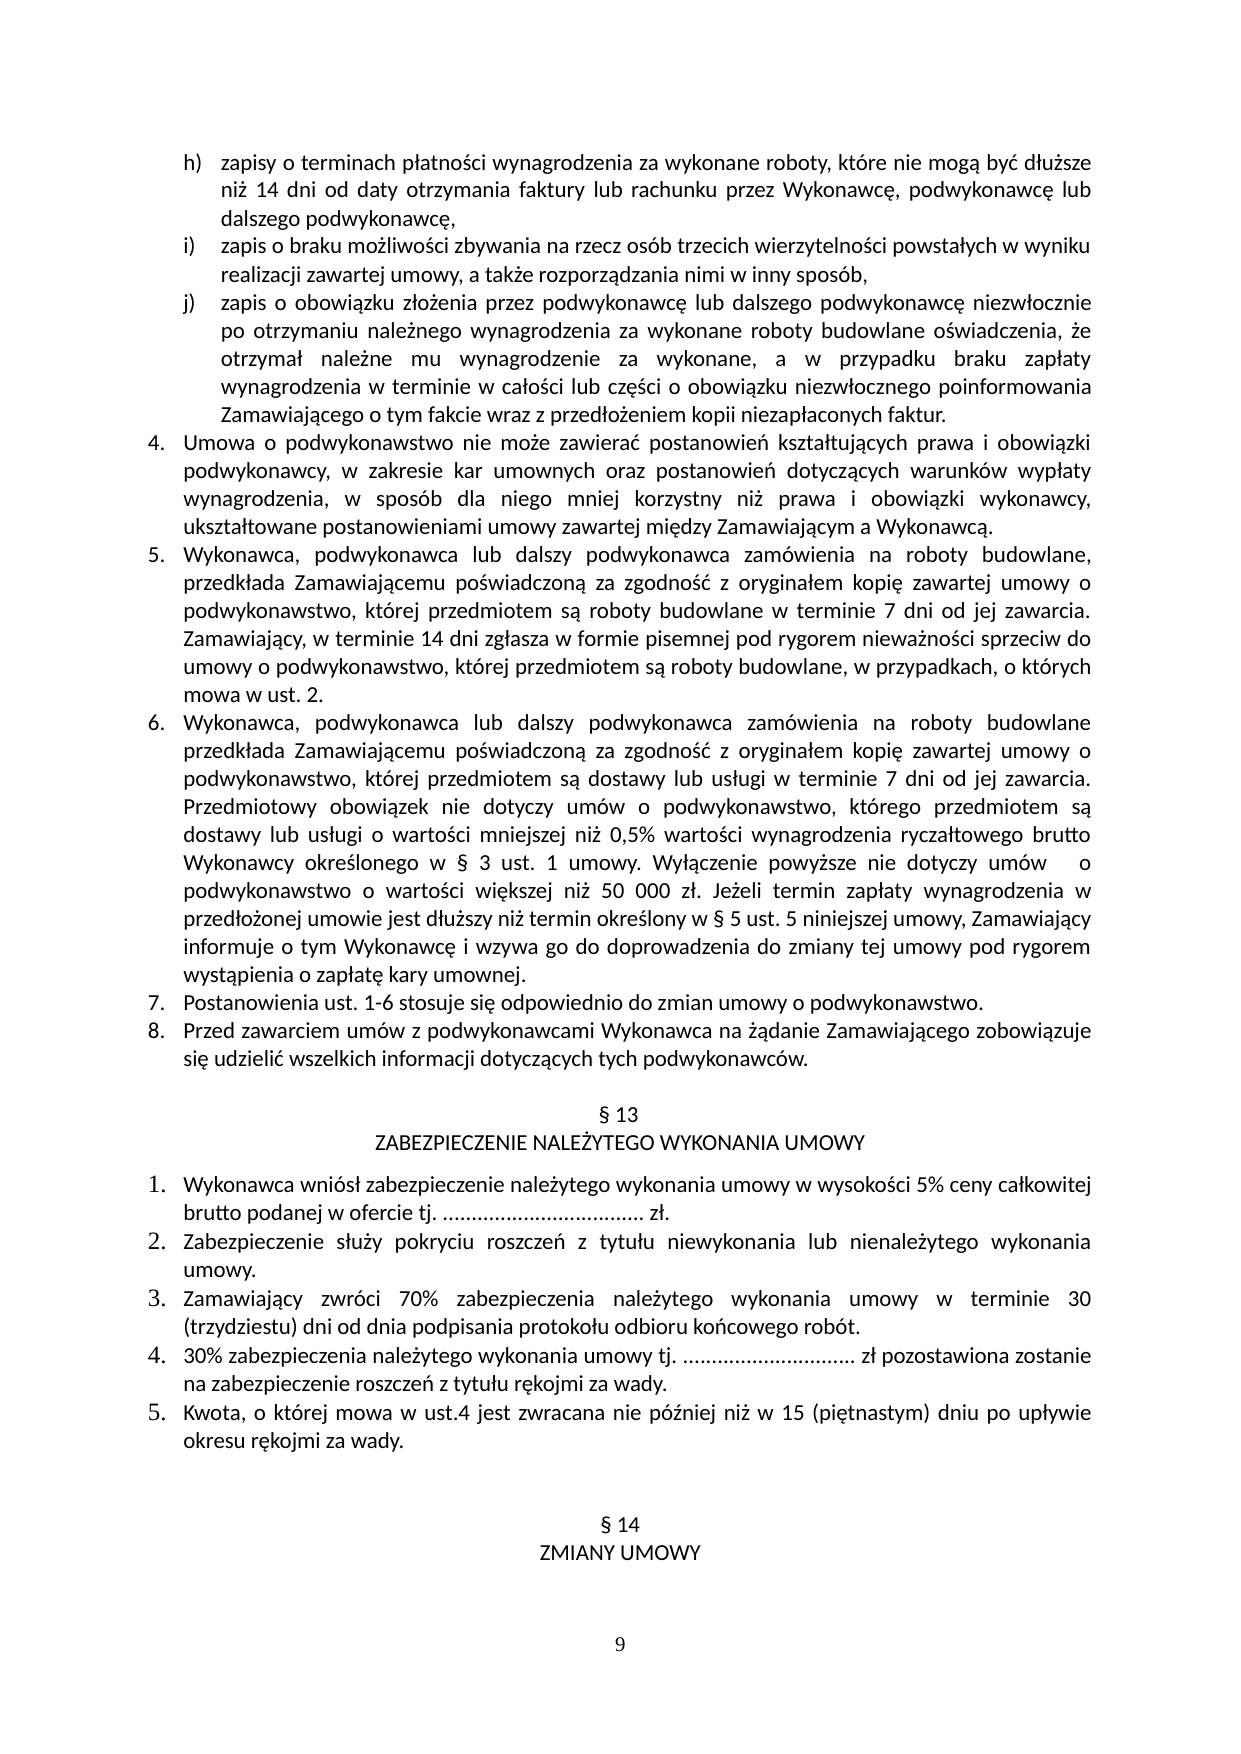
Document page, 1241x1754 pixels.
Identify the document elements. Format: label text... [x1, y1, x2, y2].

list Wykonawca, podwykonawca lub dalszy podwykonawca zamówienia na roboty budowlane, przedkłada Zamawiającemu poświadczoną za zgodność z oryginałem kopię zawartej umowy o podwykonawstwo, której przedmiotem są roboty budowlane w terminie 7 dni od jej zawarcia. Zamawiający, w terminie 14 dni zgłasza w formie pisemnej pod rygorem nieważności sprzeciw do umowy o podwykonawstwo, której przedmiotem są roboty budowlane, w przypadkach, o których mowa w ust. 2. [148, 540, 1093, 708]
list Zabezpieczenie służy pokryciu roszczeń z tytułu niewykonania lub nienależytego wykonania umowy. [148, 1226, 1093, 1283]
text ZABEZPIECZENIE NALEŻYTEGO WYKONANIA UMOWY [148, 1128, 1093, 1156]
list Kwota, o której mowa w ust.4 jest zwracana nie później niż w 15 (piętnastym) dniu po upływie okresu rękojmi za wady. [148, 1397, 1093, 1454]
list zapis o braku możliwości zbywania na rzecz osób trzecich wierzytelności powstałych w wyniku realizacji zawartej umowy, a także rozporządzania nimi w inny sposób, [183, 232, 1093, 288]
text § 14 [148, 1510, 1093, 1538]
list zapisy o terminach płatności wynagrodzenia za wykonane roboty, które nie mogą być dłuższe niż 14 dni od daty otrzymania faktury lub rachunku przez Wykonawcę, podwykonawcę lub dalszego podwykonawcę, [183, 148, 1093, 232]
list Umowa o podwykonawstwo nie może zawierać postanowień kształtujących prawa i obowiązki podwykonawcy, w zakresie kar umownych oraz postanowień dotyczących warunków wypłaty wynagrodzenia, w sposób dla niego mniej korzystny niż prawa i obowiązki wykonawcy, ukształtowane postanowieniami umowy zawartej między Zamawiającym a Wykonawcą. [148, 428, 1093, 540]
text ZMIANY UMOWY [148, 1538, 1093, 1566]
list zapis o obowiązku złożenia przez podwykonawcę lub dalszego podwykonawcę niezwłocznie po otrzymaniu należnego wynagrodzenia za wykonane roboty budowlane oświadczenia, że otrzymał należne mu wynagrodzenie za wykonane, a w przypadku braku zapłaty wynagrodzenia w terminie w całości lub części o obowiązku niezwłocznego poinformowania Zamawiającego o tym fakcie wraz z przedłożeniem kopii niezapłaconych faktur. [183, 288, 1093, 428]
list Wykonawca wniósł zabezpieczenie należytego wykonania umowy w wysokości 5% ceny całkowitej brutto podanej w ofercie tj. ................................... zł. [148, 1169, 1093, 1226]
list § 13 [144, 1100, 1093, 1128]
list 30% zabezpieczenia należytego wykonania umowy tj. .............................. zł pozostawiona zostanie na zabezpieczenie roszczeń z tytułu rękojmi za wady. [148, 1340, 1093, 1397]
list Zamawiający zwróci 70% zabezpieczenia należytego wykonania umowy w terminie 30 (trzydziestu) dni od dnia podpisania protokołu odbioru końcowego robót. [148, 1283, 1093, 1340]
list Wykonawca, podwykonawca lub dalszy podwykonawca zamówienia na roboty budowlane przedkłada Zamawiającemu poświadczoną za zgodność z oryginałem kopię zawartej umowy o podwykonawstwo, której przedmiotem są dostawy lub usługi w terminie 7 dni od jej zawarcia. Przedmiotowy obowiązek nie dotyczy umów o podwykonawstwo, którego przedmiotem są dostawy lub usługi o wartości mniejszej niż 0,5% wartości wynagrodzenia ryczałtowego brutto Wykonawcy określonego w § 3 ust. 1 umowy. Wyłączenie powyższe nie dotyczy umów o podwykonawstwo o wartości większej niż 50 000 zł. Jeżeli termin zapłaty wynagrodzenia w przedłożonej umowie jest dłuższy niż termin określony w § 5 ust. 5 niniejszej umowy, Zamawiający informuje o tym Wykonawcę i wzywa go do doprowadzenia do zmiany tej umowy pod rygorem wystąpienia o zapłatę kary umownej. [148, 708, 1093, 988]
list Postanowienia ust. 1-6 stosuje się odpowiednio do zmian umowy o podwykonawstwo. [148, 988, 1093, 1016]
list Przed zawarciem umów z podwykonawcami Wykonawca na żądanie Zamawiającego zobowiązuje się udzielić wszelkich informacji dotyczących tych podwykonawców. [148, 1016, 1093, 1072]
